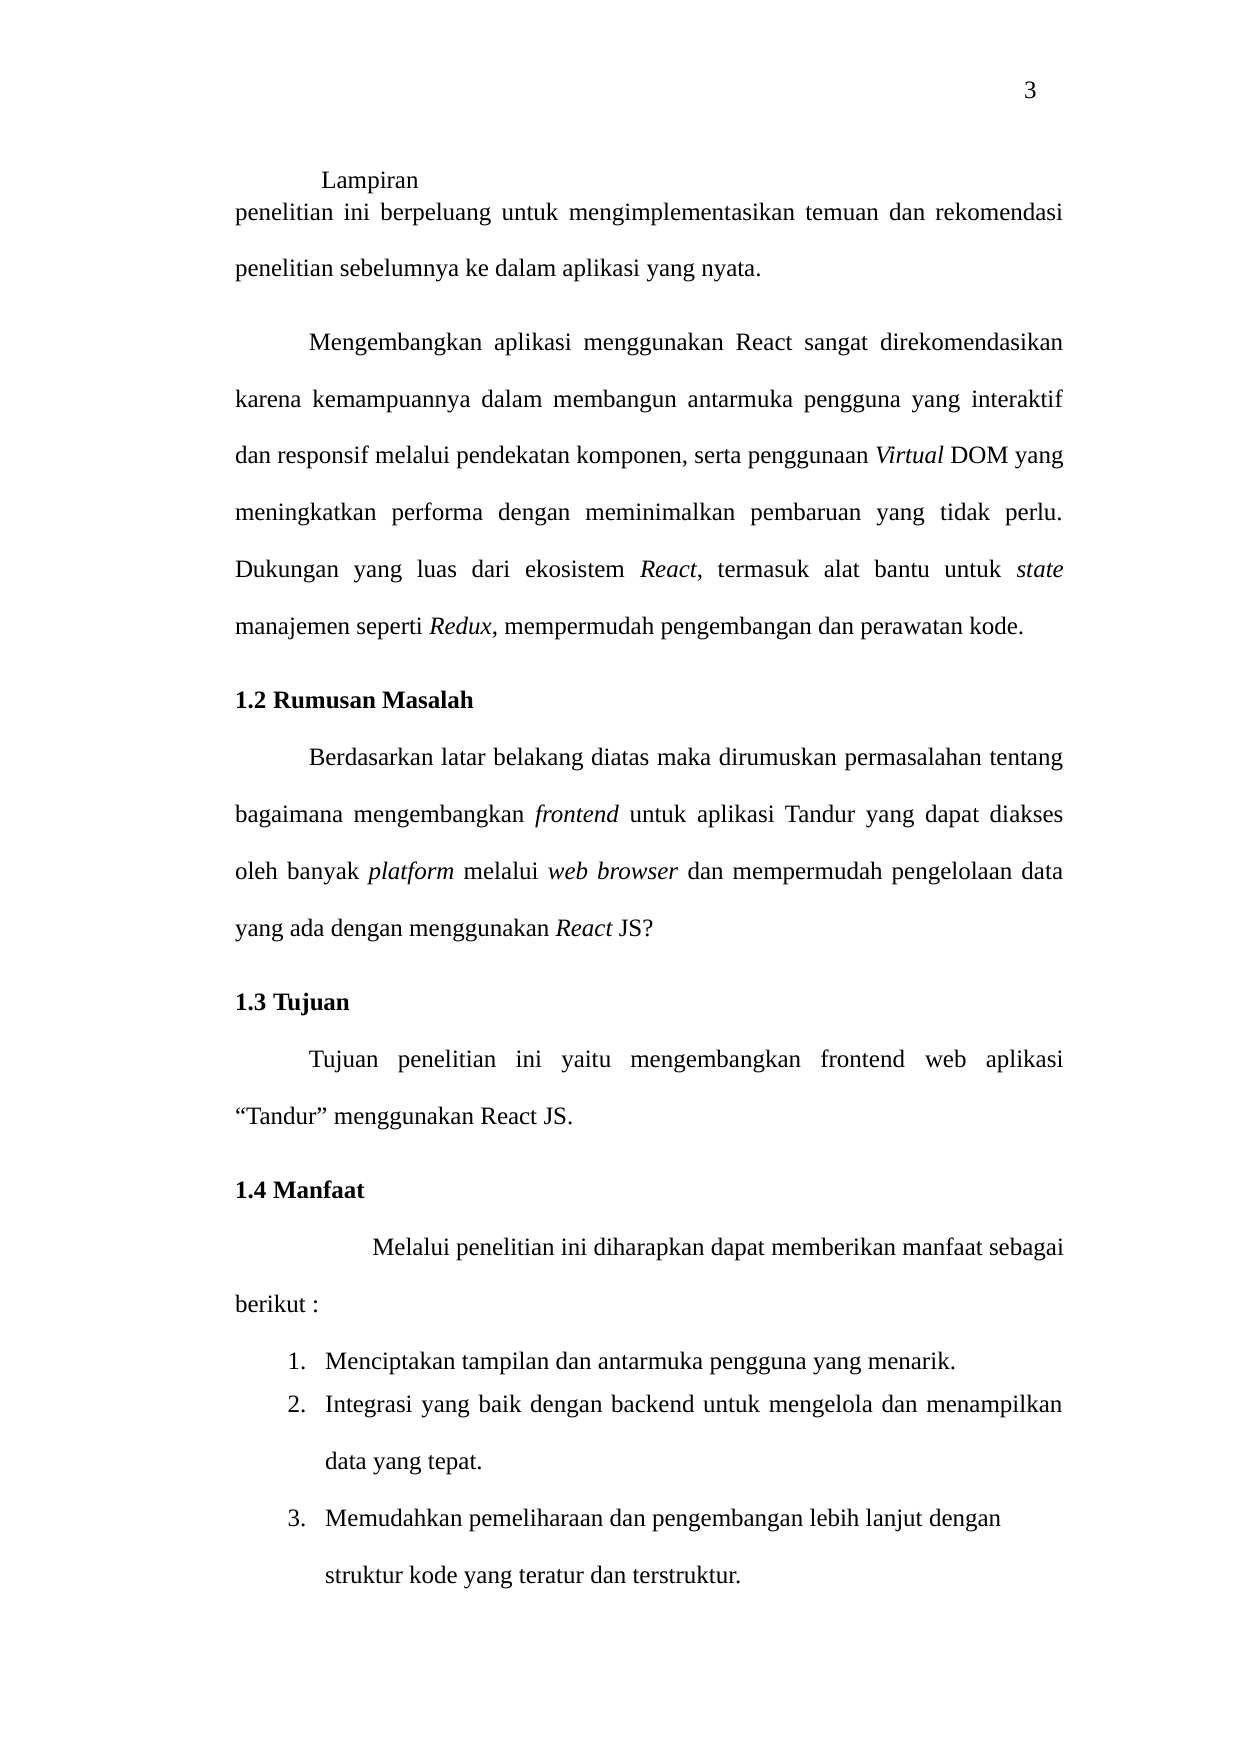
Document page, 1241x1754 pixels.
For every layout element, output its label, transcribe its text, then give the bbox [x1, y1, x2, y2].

subtitle 1.2 Rumusan Masalah [235, 685, 1063, 714]
text Melalui penelitian ini diharapkan dapat memberikan manfaat sebagai [235, 1232, 1064, 1261]
subtitle 1.4 Manfaat [235, 1175, 1063, 1203]
text berikut : [235, 1289, 1063, 1318]
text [235, 197, 1063, 282]
text struktur kode yang teratur dan terstruktur. [325, 1560, 1063, 1589]
text Mengembangkan aplikasi menggunakan React sangat direkomendasikan karena kemampuannya dalam membangun antarmuka pengguna yang interaktif dan responsif melalui pendekatan komponen, serta penggunaan Virtual DOM yang meningkatkan performa dengan meminimalkan pembaruan yang tidak perlu. Dukungan yang luas dari ekosistem React, termasuk alat bantu untuk state manajemen seperti Redux, mempermudah pengembangan dan perawatan kode. [235, 327, 1063, 640]
list Memudahkan pemeliharaan dan pengembangan lebih lanjut dengan [287, 1503, 1063, 1532]
subtitle 1.3 Tujuan [235, 987, 1063, 1015]
text Tujuan penelitian ini yaitu mengembangkan frontend web aplikasi “Tandur” menggunakan React JS. [235, 1044, 1063, 1129]
list Integrasi yang baik dengan backend untuk mengelola dan menampilkan data yang tepat. [287, 1389, 1063, 1475]
text Berdasarkan latar belakang diatas maka dirumuskan permasalahan tentang bagaimana mengembangkan frontend untuk aplikasi Tandur yang dapat diakses oleh banyak platform melalui web browser dan mempermudah pengelolaan data yang ada dengan menggunakan React JS? [235, 742, 1063, 942]
list Menciptakan tampilan dan antarmuka pengguna yang menarik. [287, 1346, 1063, 1375]
